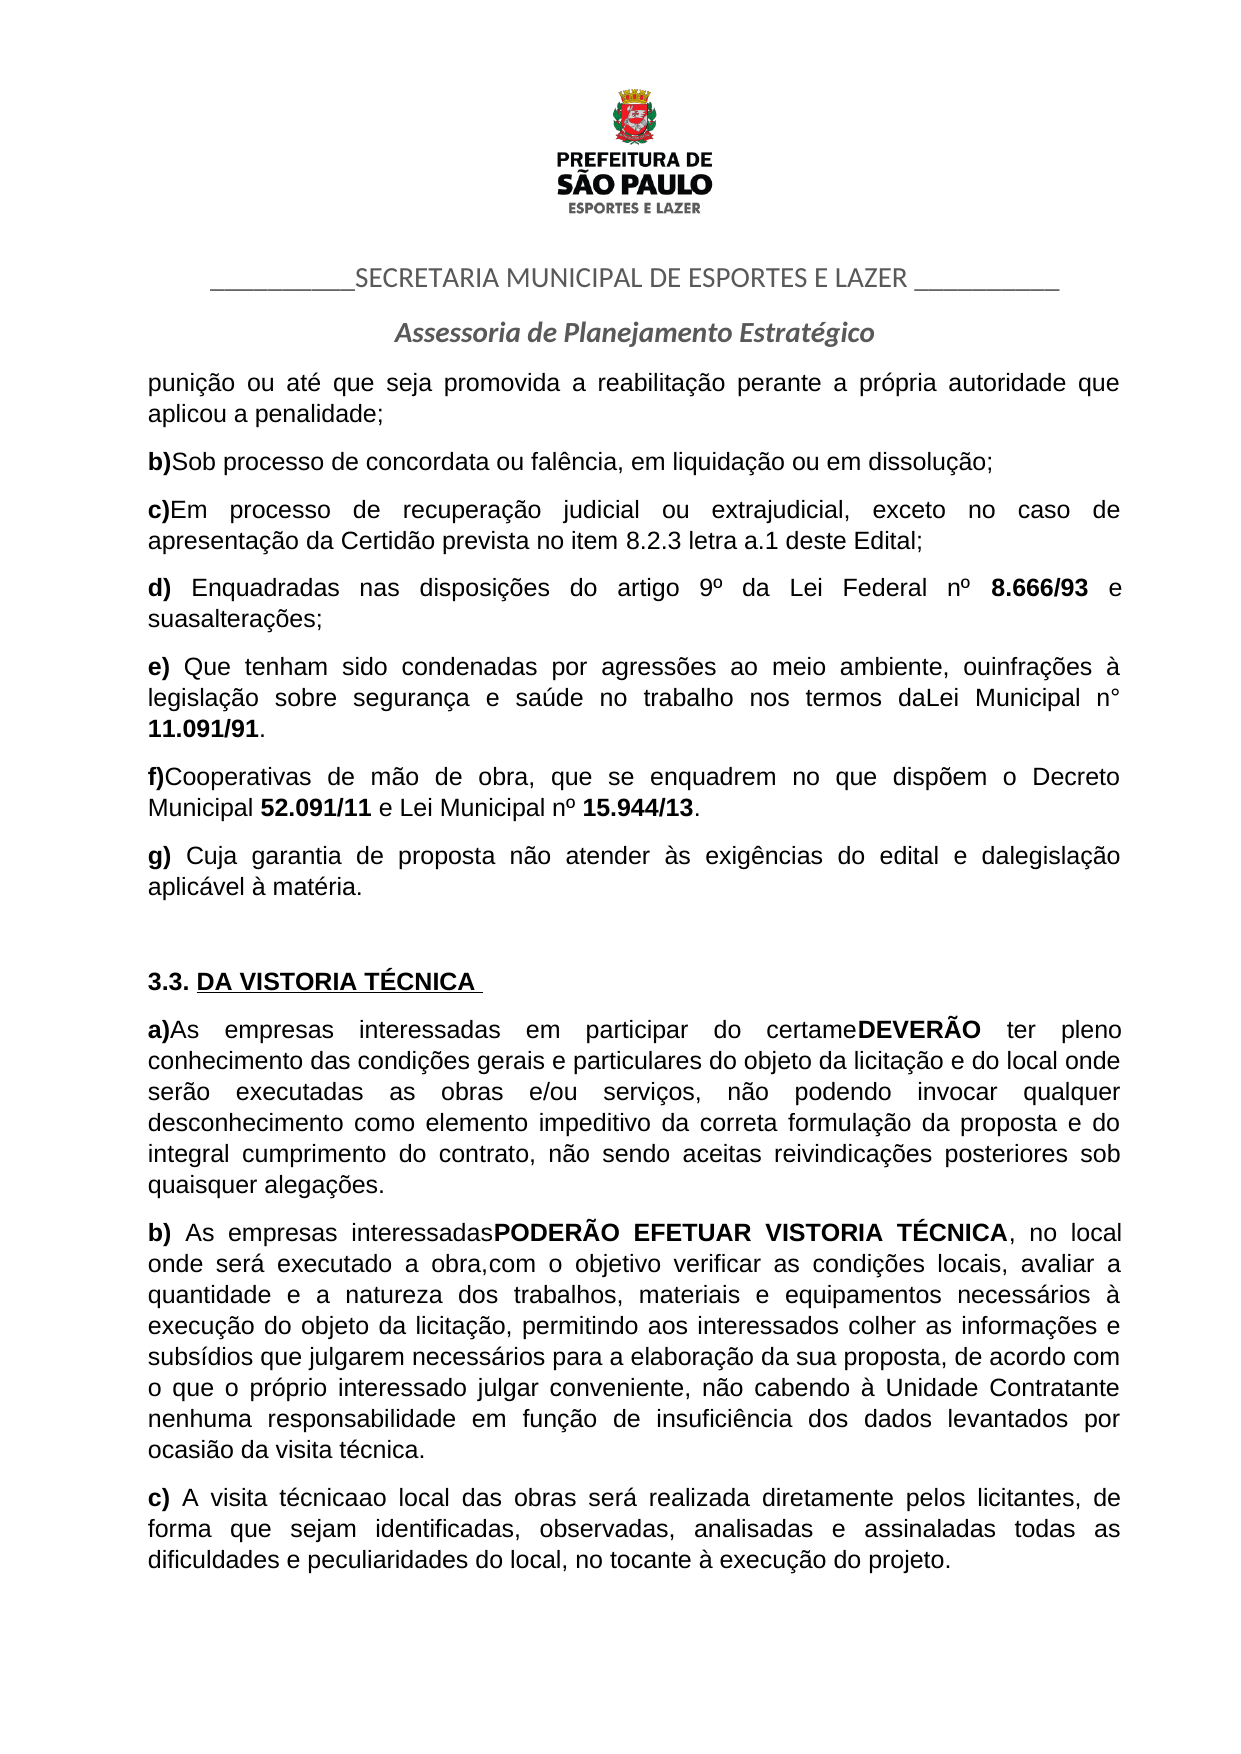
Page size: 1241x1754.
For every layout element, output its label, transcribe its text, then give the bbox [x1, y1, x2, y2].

text b)Sob processo de concordata ou falência, em liquidação ou em dissolução; [148, 447, 1122, 476]
text a)As empresas interessadas em participar do certameDEVERÃO ter pleno conhecimento das condições gerais e particulares do objeto da licitação e do local onde serão executadas as obras e/ou serviços, não podendo invocar qualquer desconhecimento como elemento impeditivo da correta formulação da proposta e do integral cumprimento do contrato, não sendo aceitas reivindicações posteriores sob quaisquer alegações. [148, 1015, 1122, 1199]
text d) Enquadradas nas disposições do artigo 9º da Lei Federal nº 8.666/93 e suasalterações; [148, 573, 1122, 633]
text c)Em processo de recuperação judicial ou extrajudicial, exceto no caso de apresentação da Certidão prevista no item 8.2.3 letra a.1 deste Edital; [148, 495, 1122, 554]
text g) Cuja garantia de proposta não atender às exigências do edital e dalegislação aplicável à matéria. [148, 841, 1122, 901]
text 3.3. DA VISTORIA TÉCNICA [148, 967, 1122, 996]
picture [522, 66, 747, 236]
text b) As empresas interessadaspoderão efetuar vistoria TÉCNICA, no local onde será executado a obra,com o objetivo verificar as condições locais, avaliar a quantidade e a natureza dos trabalhos, materiais e equipamentos necessários à execução do objeto da licitação, permitindo aos interessados colher as informações e subsídios que julgarem necessários para a elaboração da sua proposta, de acordo com o que o próprio interessado julgar conveniente, não cabendo à Unidade Contratante nenhuma responsabilidade em função de insuficiência dos dados levantados por ocasião da visita técnica. [148, 1218, 1122, 1464]
text c) A visita técnicaao local das obras será realizada diretamente pelos licitantes, de forma que sejam identificadas, observadas, analisadas e assinaladas todas as dificuldades e peculiaridades do local, no tocante à execução do projeto. [148, 1483, 1122, 1574]
text e) Que tenham sido condenadas por agressões ao meio ambiente, ouinfrações à legislação sobre segurança e saúde no trabalho nos termos daLei Municipal n° 11.091/91. [148, 652, 1122, 743]
text f)Cooperativas de mão de obra, que se enquadrem no que dispõem o Decreto Municipal 52.091/11 e Lei Municipal nº 15.944/13. [148, 762, 1122, 822]
